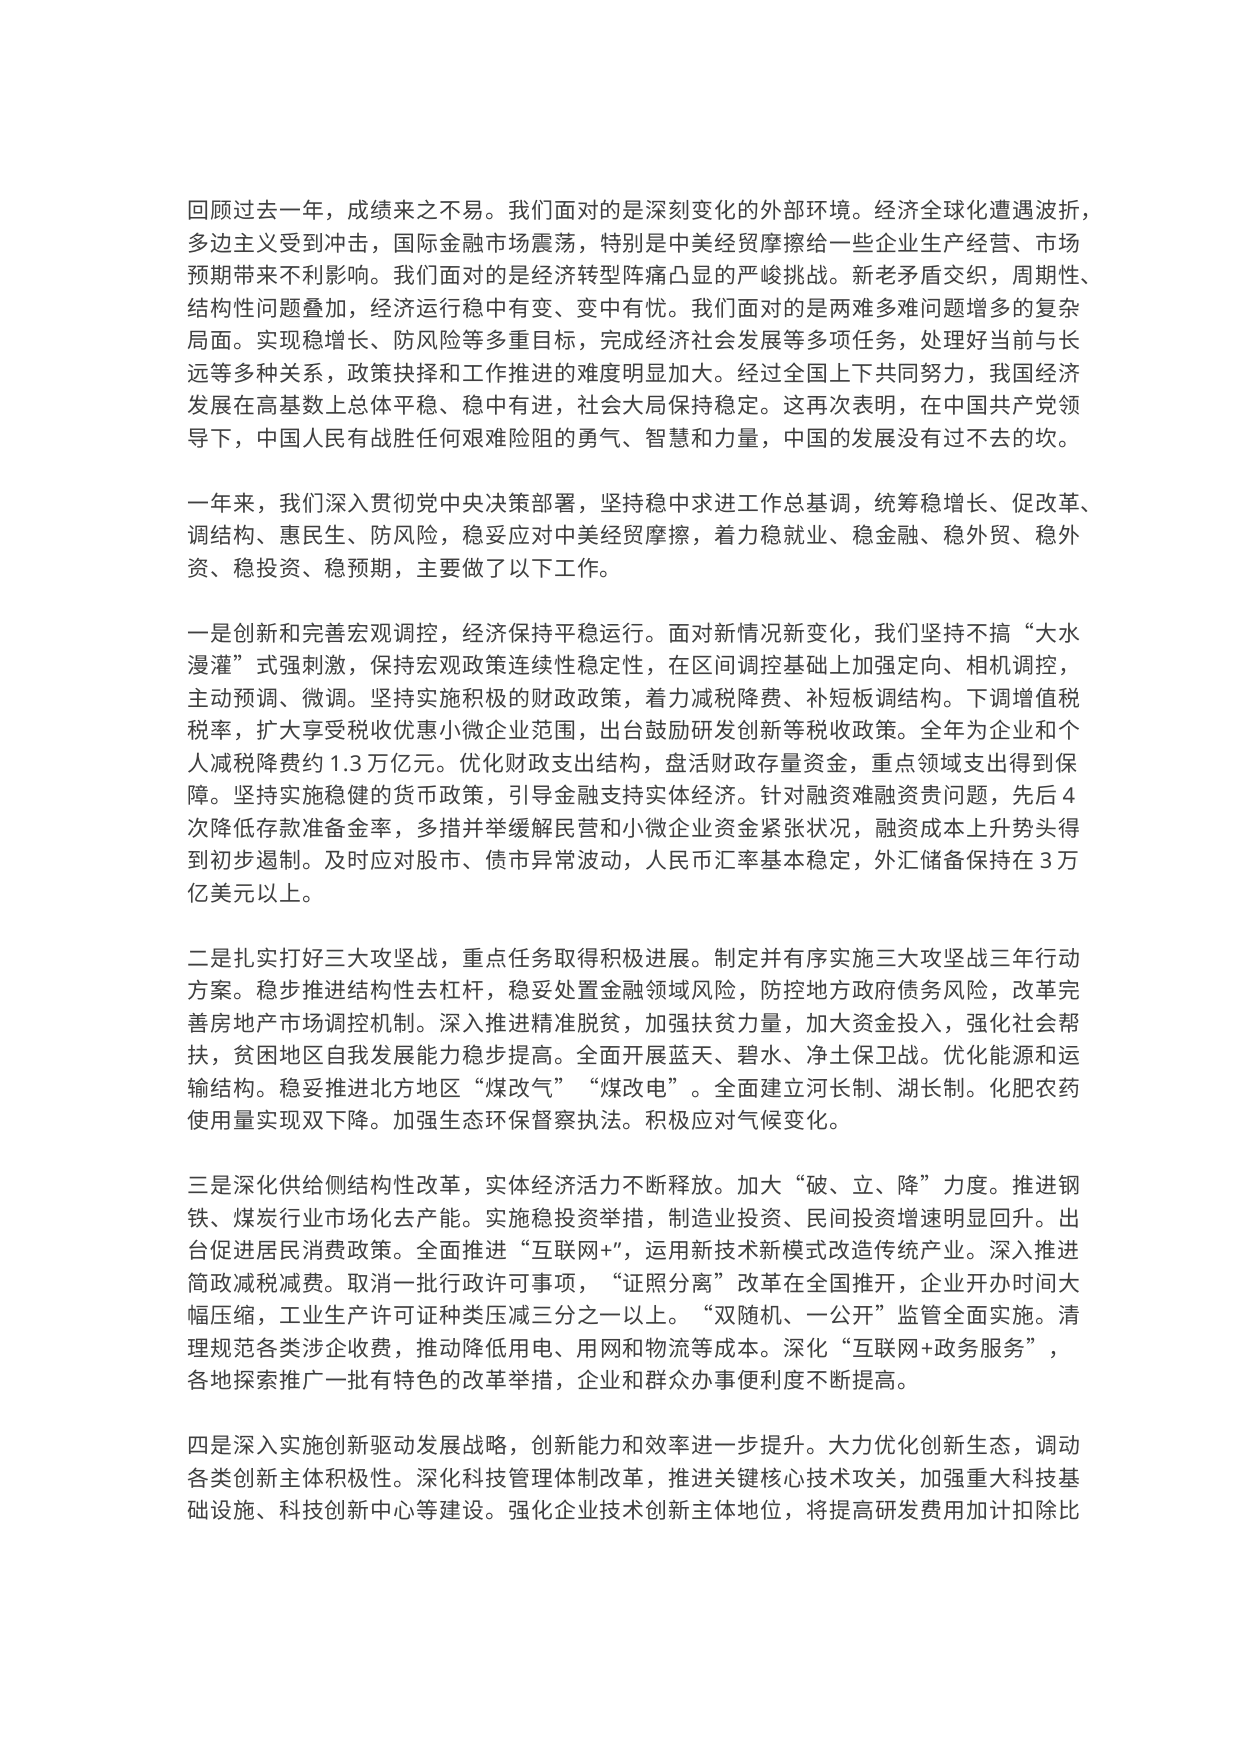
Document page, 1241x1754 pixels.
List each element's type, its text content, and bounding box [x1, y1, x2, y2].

text 二是扎实打好三大攻坚战，重点任务取得积极进展。制定并有序实施三大攻坚战三年行动方案。稳步推进结构性去杠杆，稳妥处置金融领域风险，防控地方政府债务风险，改革完善房地产市场调控机制。深入推进精准脱贫，加强扶贫力量，加大资金投入，强化社会帮扶，贫困地区自我发展能力稳步提高。全面开展蓝天、碧水、净土保卫战。优化能源和运输结构。稳妥推进北方地区“煤改气”“煤改电”。全面建立河长制、湖长制。化肥农药使用量实现双下降。加强生态环保督察执法。积极应对气候变化。 [187, 940, 1081, 1135]
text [187, 1428, 1081, 1525]
text 三是深化供给侧结构性改革，实体经济活力不断释放。加大“破、立、降”力度。推进钢铁、煤炭行业市场化去产能。实施稳投资举措，制造业投资、民间投资增速明显回升。出台促进居民消费政策。全面推进“互联网+”，运用新技术新模式改造传统产业。深入推进简政减税减费。取消一批行政许可事项，“证照分离”改革在全国推开，企业开办时间大幅压缩，工业生产许可证种类压减三分之一以上。“双随机、一公开”监管全面实施。清理规范各类涉企收费，推动降低用电、用网和物流等成本。深化“互联网+政务服务”，各地探索推广一批有特色的改革举措，企业和群众办事便利度不断提高。 [187, 1168, 1081, 1395]
text 一年来，我们深入贯彻党中央决策部署，坚持稳中求进工作总基调，统筹稳增长、促改革、调结构、惠民生、防风险，稳妥应对中美经贸摩擦，着力稳就业、稳金融、稳外贸、稳外资、稳投资、稳预期，主要做了以下工作。 [187, 485, 1081, 583]
text 一是创新和完善宏观调控，经济保持平稳运行。面对新情况新变化，我们坚持不搞“大水漫灌”式强刺激，保持宏观政策连续性稳定性，在区间调控基础上加强定向、相机调控，主动预调、微调。坚持实施积极的财政政策，着力减税降费、补短板调结构。下调增值税税率，扩大享受税收优惠小微企业范围，出台鼓励研发创新等税收政策。全年为企业和个人减税降费约1.3万亿元。优化财政支出结构，盘活财政存量资金，重点领域支出得到保障。坚持实施稳健的货币政策，引导金融支持实体经济。针对融资难融资贵问题，先后4次降低存款准备金率，多措并举缓解民营和小微企业资金紧张状况，融资成本上升势头得到初步遏制。及时应对股市、债市异常波动，人民币汇率基本稳定，外汇储备保持在3万亿美元以上。 [187, 615, 1081, 908]
text 回顾过去一年，成绩来之不易。我们面对的是深刻变化的外部环境。经济全球化遭遇波折，多边主义受到冲击，国际金融市场震荡，特别是中美经贸摩擦给一些企业生产经营、市场预期带来不利影响。我们面对的是经济转型阵痛凸显的严峻挑战。新老矛盾交织，周期性、结构性问题叠加，经济运行稳中有变、变中有忧。我们面对的是两难多难问题增多的复杂局面。实现稳增长、防风险等多重目标，完成经济社会发展等多项任务，处理好当前与长远等多种关系，政策抉择和工作推进的难度明显加大。经过全国上下共同努力，我国经济发展在高基数上总体平稳、稳中有进，社会大局保持稳定。这再次表明，在中国共产党领导下，中国人民有战胜任何艰难险阻的勇气、智慧和力量，中国的发展没有过不去的坎。 [187, 193, 1081, 453]
